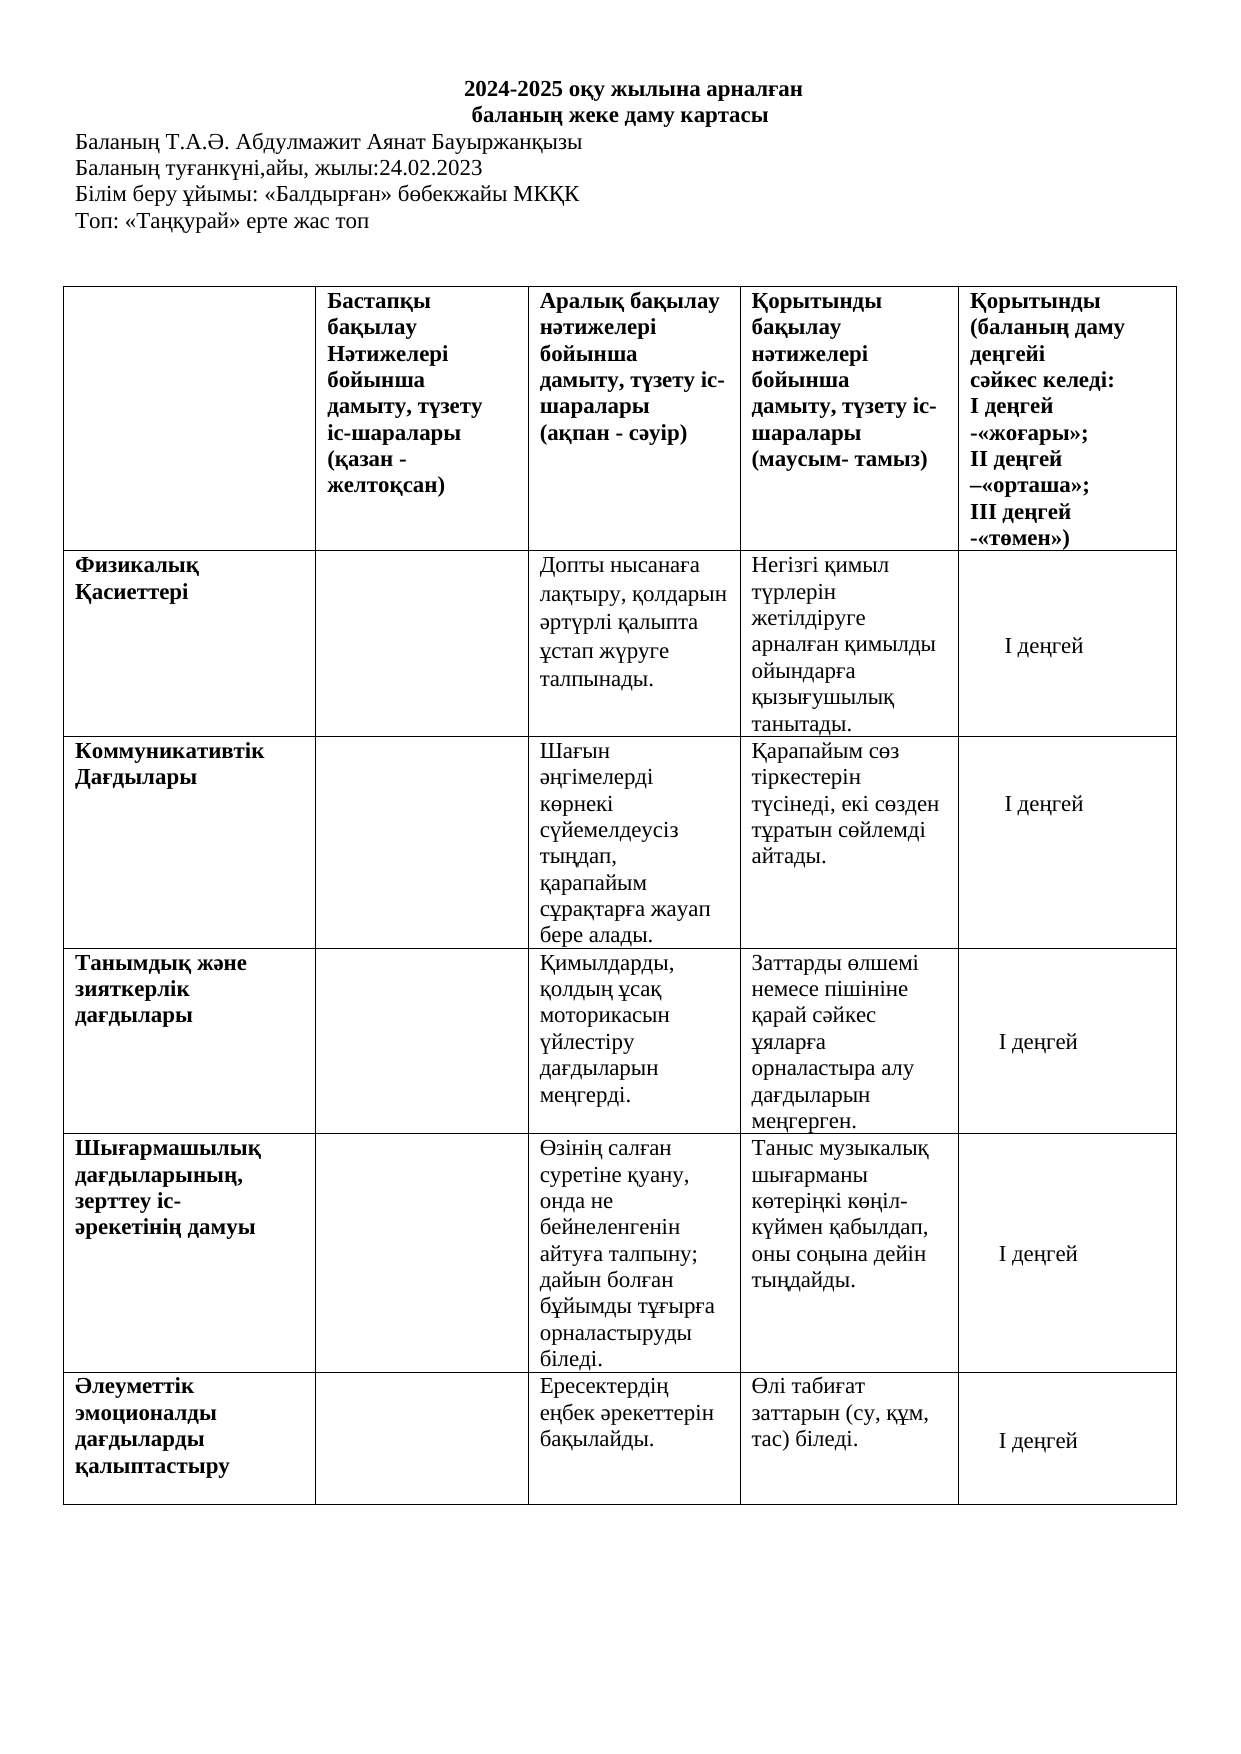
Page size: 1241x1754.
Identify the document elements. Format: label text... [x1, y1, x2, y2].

table_header Бастапқы бақылау Нәтижелері бойынша дамыту, түзету іс-шаралары (қазан -желтоқсан) [316, 287, 528, 550]
table_cell [316, 1373, 528, 1504]
table_cell Таныс музыкалық шығарманы көтеріңкі көңіл-күймен қабылдап, оны соңына дейін тыңдайды. [741, 1134, 958, 1372]
table_header Қорытынды (баланың даму деңгейі сәйкес келеді: I деңгей -«жоғары»; II деңгей –«орташа»; III деңгей -«төмен») [959, 287, 1176, 550]
table_cell Заттарды өлшемі немесе пішініне қарай сәйкес ұяларға орналастыра алу дағдыларын меңгерген. [741, 949, 958, 1133]
table_cell Физикалық Қасиеттері [64, 551, 315, 736]
table_cell [316, 1134, 528, 1372]
table_cell Өзінің салған суретіне қуану, онда не бейнеленгенін айтуға талпыну; дайын болған бұйымды тұғырға орналастыруды біледі. [529, 1134, 740, 1372]
table_header Аралық бақылау нәтижелері бойынша дамыту, түзету іс- шаралары (ақпан - сәуір) [529, 287, 740, 550]
text баланың жеке даму картасы [75, 101, 1165, 128]
table_header [64, 287, 315, 550]
table_cell I деңгей [959, 551, 1176, 736]
text Білім беру ұйымы: «Балдырған» бөбекжайы МКҚК [75, 180, 1165, 207]
table_header Қорытынды бақылау нәтижелері бойынша дамыту, түзету іс-шаралары (маусым- тамыз) [741, 287, 958, 550]
table_cell Шығармашылық дағдыларының, зерттеу іс- әрекетінің дамуы [64, 1134, 315, 1372]
table_cell I деңгей [959, 737, 1176, 948]
table_cell [316, 737, 528, 948]
table_cell Әлеуметтік эмоционалды дағдыларды қалыптастыру [64, 1373, 315, 1504]
table_cell Қимылдарды, қолдың ұсақ моторикасын үйлестіру дағдыларын меңгерді. [529, 949, 740, 1133]
table_cell Коммуникативтік Дағдылары [64, 737, 315, 948]
table_cell [316, 949, 528, 1133]
table_cell Қарапайым сөз тіркестерін түсінеді, екі сөзден тұратын сөйлемді айтады. [741, 737, 958, 948]
text 2024-2025 оқу жылына арналған [75, 75, 1165, 101]
table_cell Өлі табиғат заттарын (су, құм, тас) біледі. [741, 1373, 958, 1504]
table_cell Допты нысанаға лақтыру, қолдарын әртүрлі қалыпта ұстап жүруге талпынады. [529, 551, 740, 736]
table_cell Негізгі қимыл түрлерін жетілдіруге арналған қимылды ойындарға қызығушылық танытады. [741, 551, 958, 736]
table_cell I деңгей [959, 949, 1176, 1133]
text Топ: «Таңқурай» ерте жас топ [75, 207, 1165, 233]
table_cell Ересектердің еңбек әрекеттерін бақылайды. [529, 1373, 740, 1504]
table_cell I деңгей [959, 1134, 1176, 1372]
text Баланың Т.А.Ә. Абдулмажит Аянат Бауыржанқызы [75, 128, 1165, 154]
table_cell [316, 551, 528, 736]
table_cell Танымдық және зияткерлік дағдылары [64, 949, 315, 1133]
text Баланың туғанкүні,айы, жылы:24.02.2023 [75, 154, 1165, 180]
table_cell Шағын әңгімелерді көрнекі сүйемелдеусіз тыңдап, қарапайым сұрақтарға жауап бере алады. [529, 737, 740, 948]
table_cell I деңгей [959, 1373, 1176, 1504]
